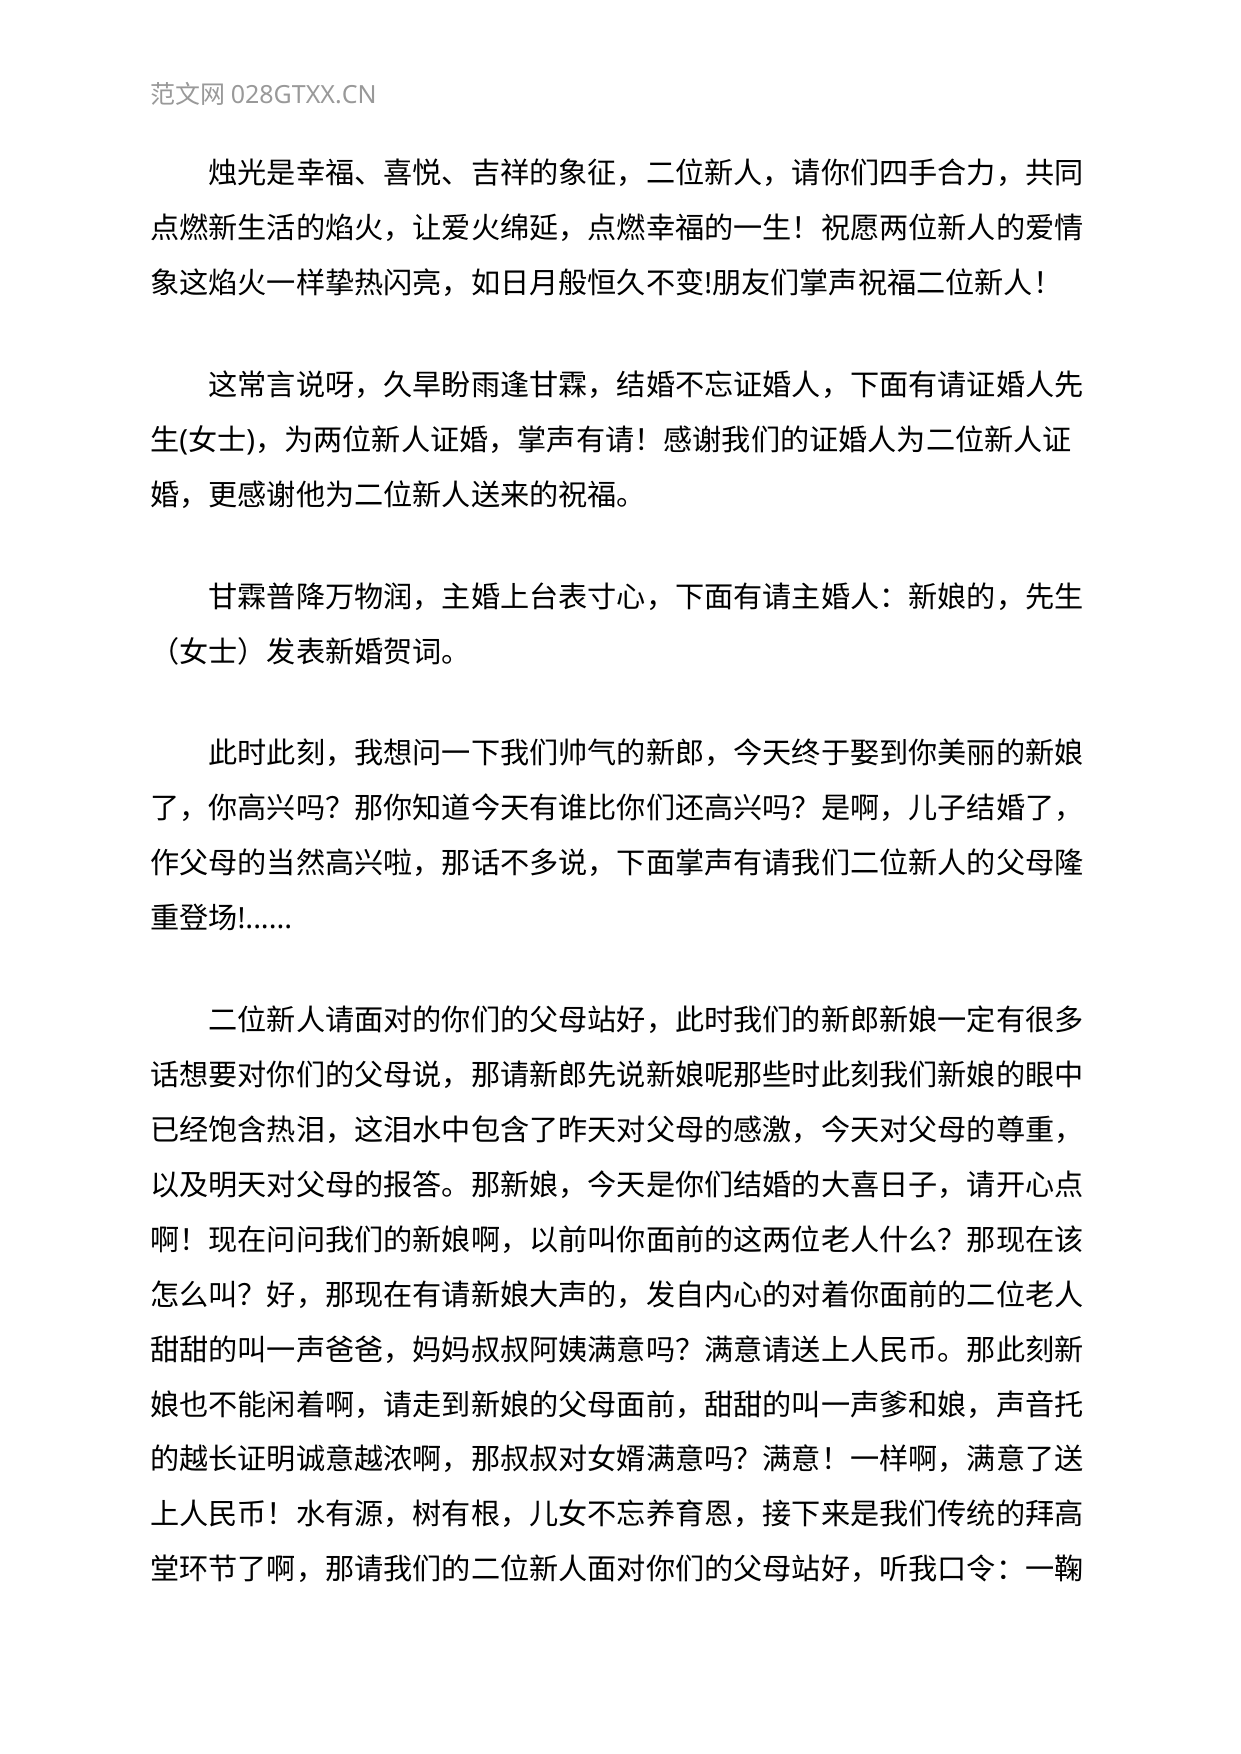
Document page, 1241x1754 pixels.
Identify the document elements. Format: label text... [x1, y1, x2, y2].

text 这常言说呀，久旱盼雨逢甘霖，结婚不忘证婚人，下面有请证婚人先生(女士)，为两位新人证婚，掌声有请！感谢我们的证婚人为二位新人证婚，更感谢他为二位新人送来的祝福。 [150, 362, 1090, 514]
text 此时此刻，我想问一下我们帅气的新郎，今天终于娶到你美丽的新娘了，你高兴吗？那你知道今天有谁比你们还高兴吗？是啊，儿子结婚了，作父母的当然高兴啦，那话不多说，下面掌声有请我们二位新人的父母隆重登场!...... [150, 730, 1090, 937]
text 甘霖普降万物润，主婚上台表寸心，下面有请主婚人：新娘的，先生（女士）发表新婚贺词。 [150, 573, 1090, 671]
text 烛光是幸福、喜悦、吉祥的象征，二位新人，请你们四手合力，共同点燃新生活的焰火，让爱火绵延，点燃幸福的一生！祝愿两位新人的爱情象这焰火一样挚热闪亮，如日月般恒久不变!朋友们掌声祝福二位新人！ [150, 150, 1090, 302]
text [150, 997, 1090, 1588]
